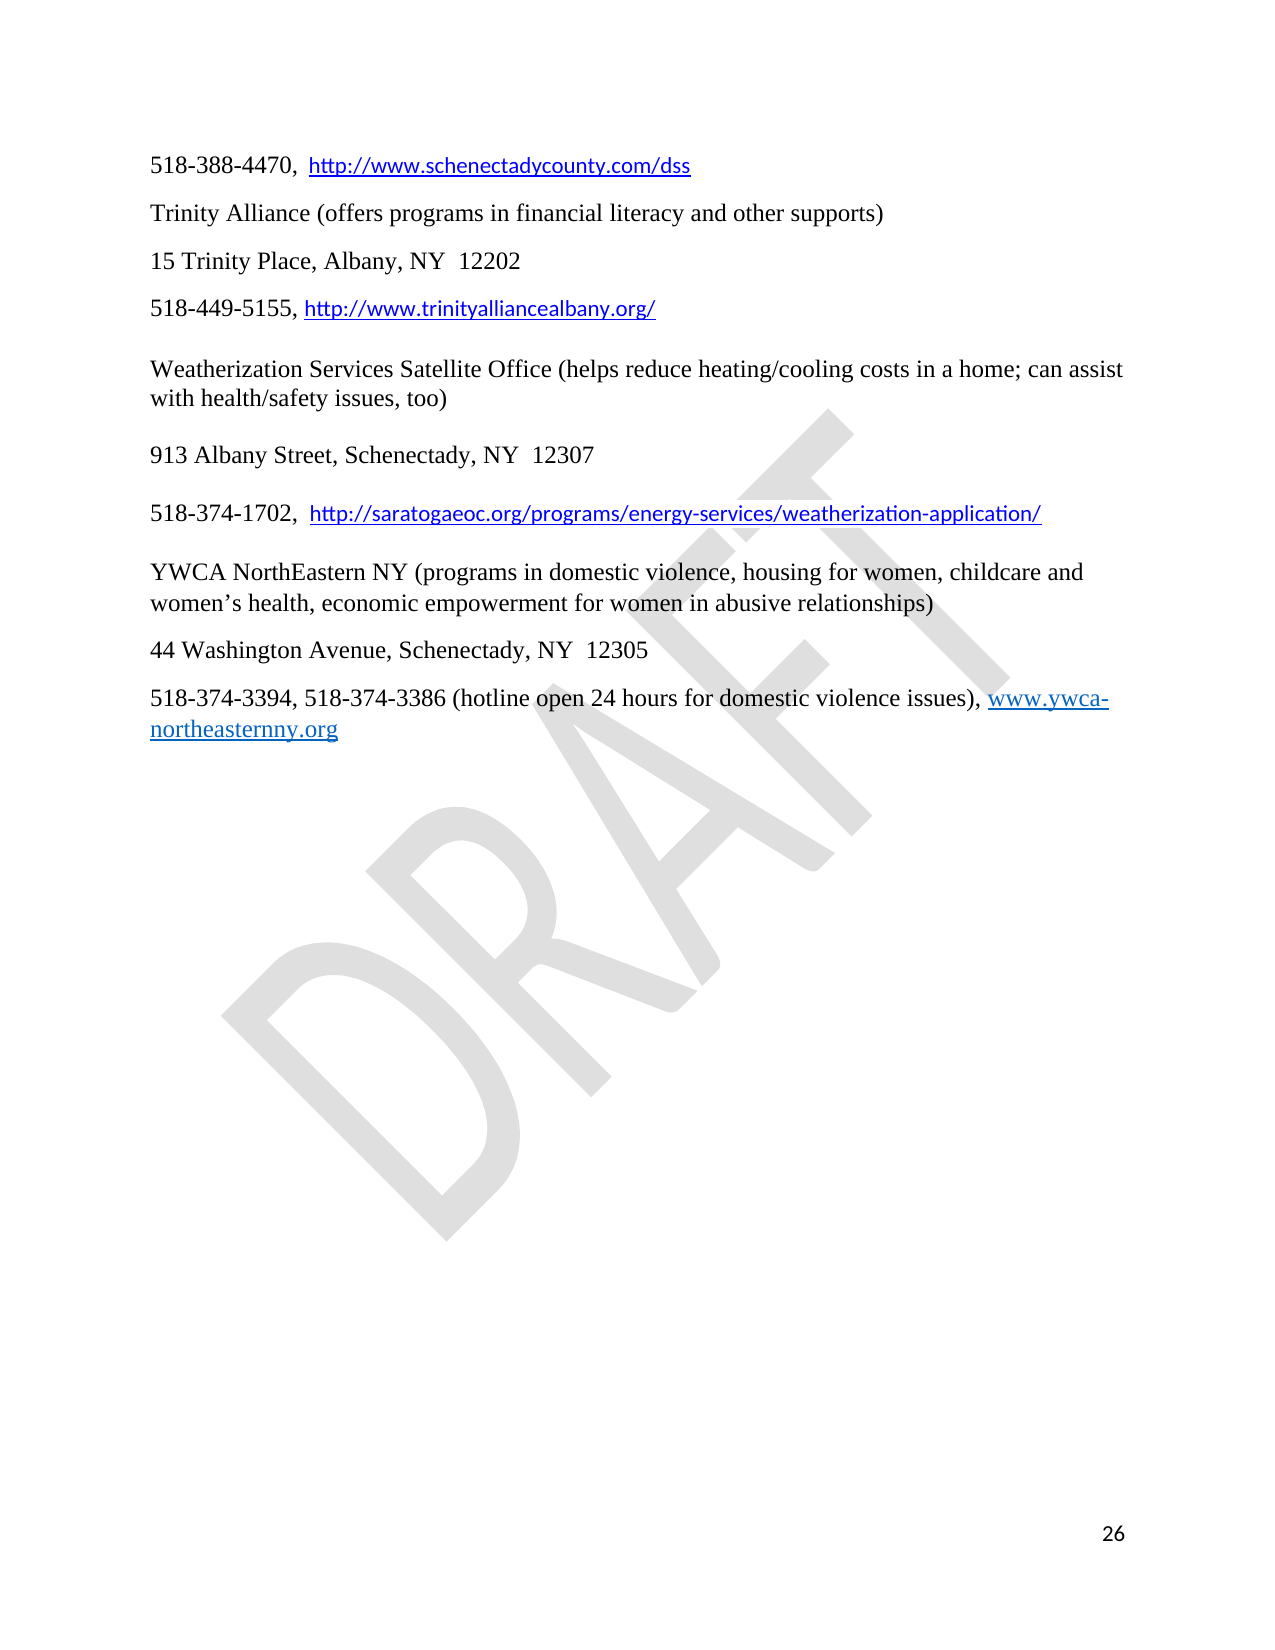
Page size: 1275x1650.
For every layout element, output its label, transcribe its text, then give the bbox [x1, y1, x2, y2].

text 518-388-4470, http://www.schenectadycounty.com/dss [150, 150, 1125, 179]
text 518-449-5155, http://www.trinityalliancealbany.org/ [150, 293, 1125, 322]
text 913 Albany Street, Schenectady, NY 12307 [150, 441, 1125, 469]
text 518-374-1702, http://saratogaeoc.org/programs/energy-services/weatherization-application/ [150, 498, 1125, 528]
text YWCA NorthEastern NY (programs in domestic violence, housing for women, childcare and women’s health, economic empowerment for women in abusive relationships) [150, 557, 1125, 617]
text Weatherization Services Satellite Office (helps reduce heating/cooling costs in a home; can assist with health/safety issues, too) [150, 354, 1125, 411]
text Trinity Alliance (offers programs in financial literacy and other supports) [150, 198, 1125, 227]
text 44 Washington Avenue, Schenectady, NY 12305 [150, 636, 1125, 664]
text 518-374-3394, 518-374-3386 (hotline open 24 hours for domestic violence issues), www.ywca-northeasternny.org [150, 683, 1125, 743]
text 15 Trinity Place, Albany, NY 12202 [150, 246, 1125, 274]
